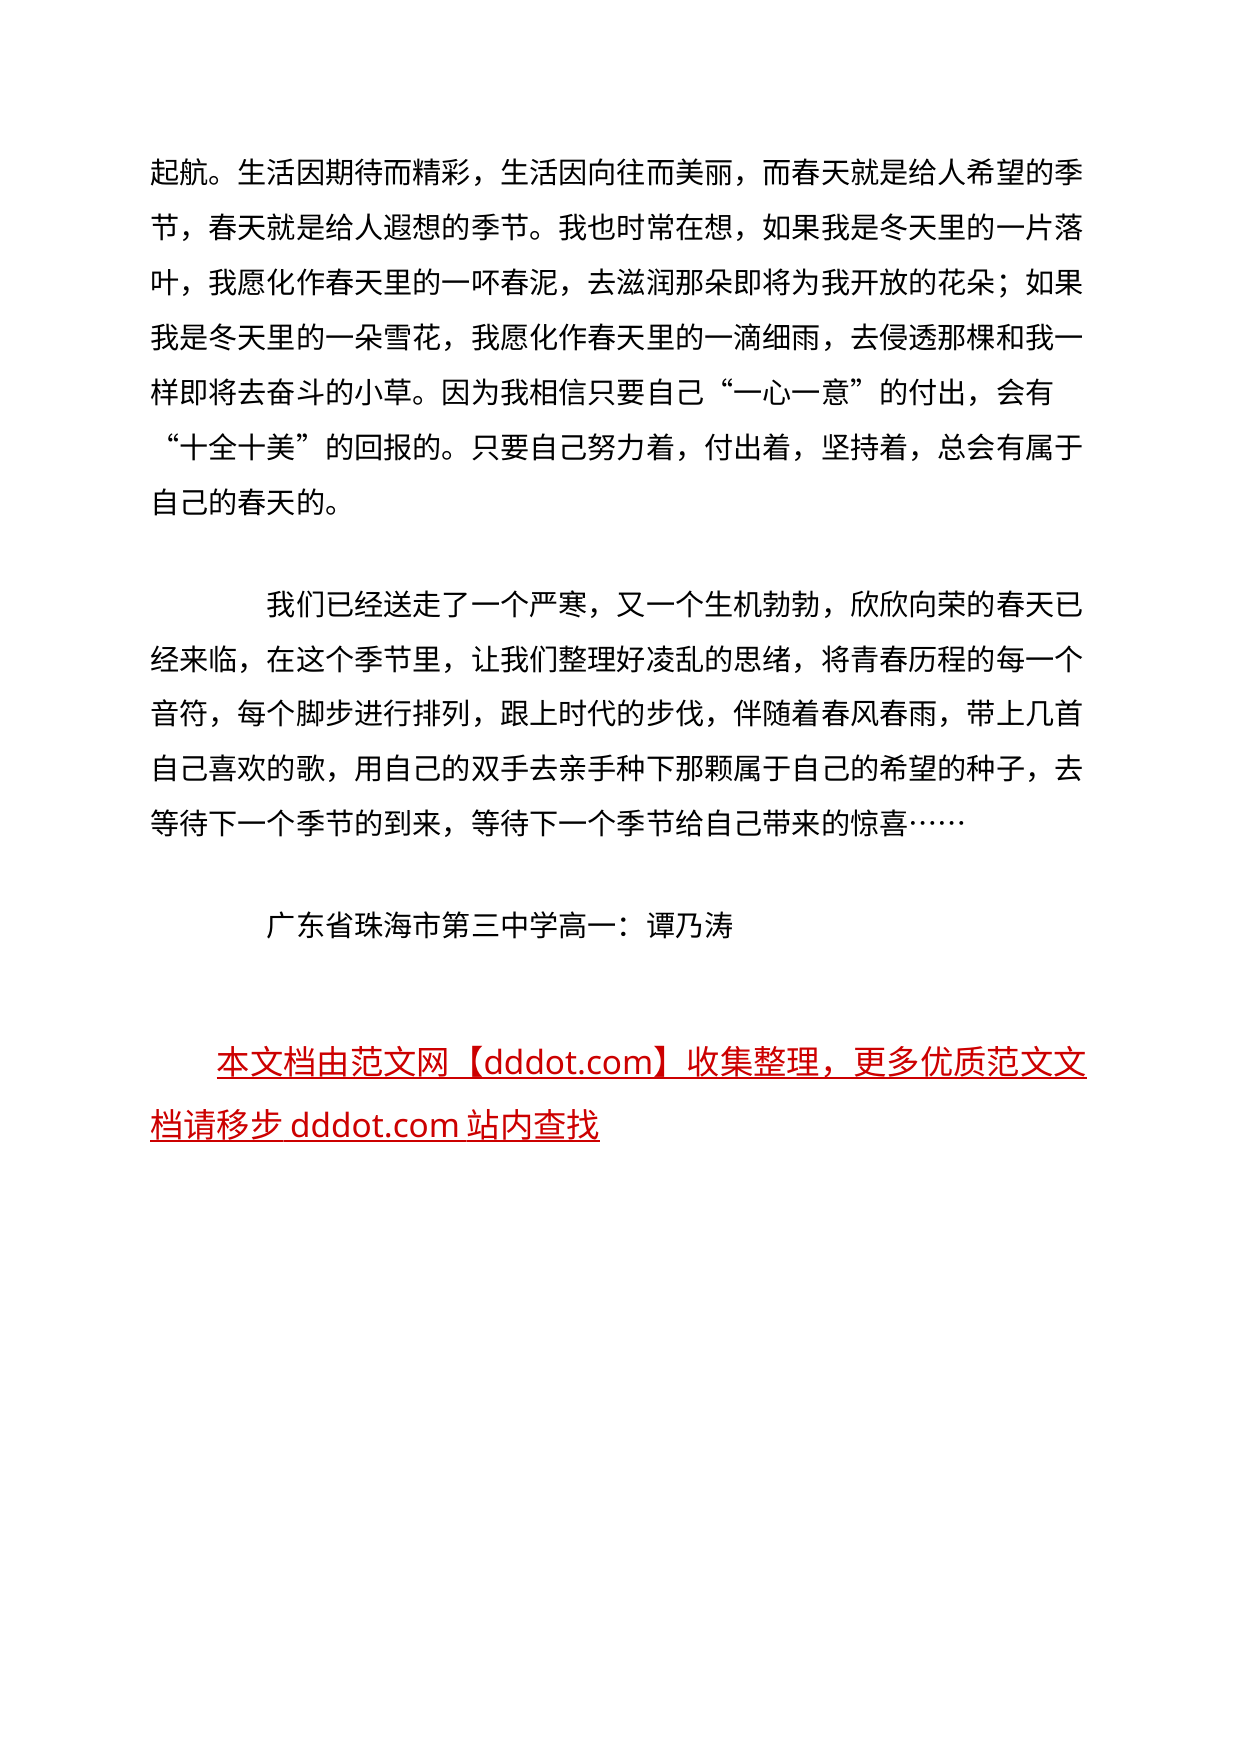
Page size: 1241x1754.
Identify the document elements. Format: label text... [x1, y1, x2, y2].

text 广东省珠海市第三中学高一：谭乃涛 [150, 902, 1090, 945]
text 本文档由范文网【dddot.com】收集整理，更多优质范文文档请移步dddot.com站内查找 [150, 1036, 1090, 1147]
text 我们已经送走了一个严寒，又一个生机勃勃，欣欣向荣的春天已经来临，在这个季节里，让我们整理好凌乱的思绪，将青春历程的每一个音符，每个脚步进行排列，跟上时代的步伐，伴随着春风春雨，带上几首自己喜欢的歌，用自己的双手去亲手种下那颗属于自己的希望的种子，去等待下一个季节的到来，等待下一个季节给自己带来的惊喜…… [150, 581, 1090, 843]
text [150, 150, 1090, 522]
